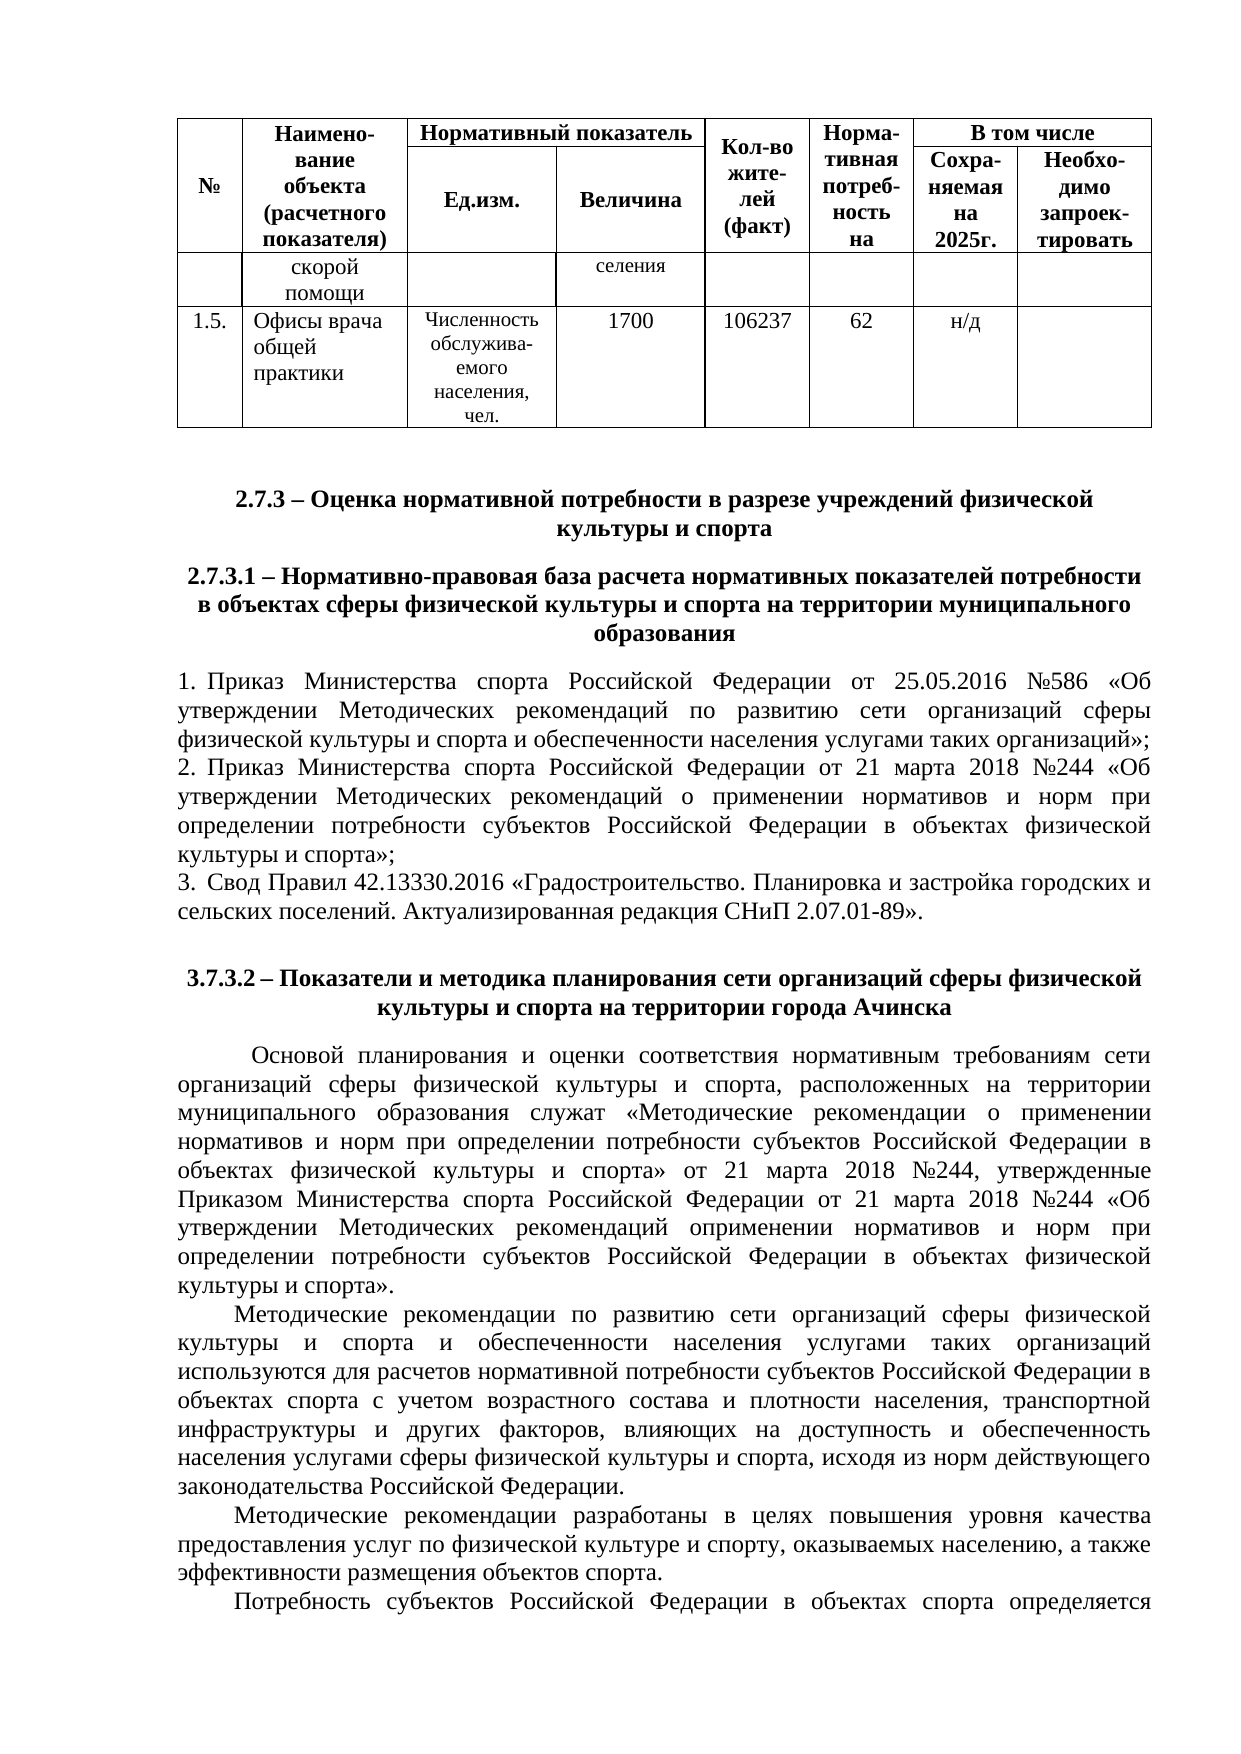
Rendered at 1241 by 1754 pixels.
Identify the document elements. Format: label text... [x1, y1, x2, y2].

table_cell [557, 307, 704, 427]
list Свод Правил 42.13330.2016 «Градостроительство. Планировка и застройка городских и сельских поселений. Актуализированная редакция СНиП 2.07.01-89». [177, 867, 1152, 925]
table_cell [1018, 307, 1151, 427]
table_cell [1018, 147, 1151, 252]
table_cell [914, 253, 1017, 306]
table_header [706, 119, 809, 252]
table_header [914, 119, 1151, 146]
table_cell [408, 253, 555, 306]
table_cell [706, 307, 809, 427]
list – Показатели и методика планирования сети организаций сферы физической культуры и спорта на территории города Ачинска [177, 963, 1152, 1021]
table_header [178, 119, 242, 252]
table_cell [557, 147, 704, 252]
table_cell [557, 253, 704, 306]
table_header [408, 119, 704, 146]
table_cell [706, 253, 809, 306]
text 2.7.3 – Оценка нормативной потребности в разрезе учреждений физической культуры и спорта [177, 484, 1152, 542]
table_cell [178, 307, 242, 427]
list Приказ Министерства спорта Российской Федерации от 25.05.2016 №586 «Об утверждении Методических рекомендаций по развитию сети организаций сферы физической культуры и спорта и обеспеченности населения услугами таких организаций»; [177, 666, 1152, 752]
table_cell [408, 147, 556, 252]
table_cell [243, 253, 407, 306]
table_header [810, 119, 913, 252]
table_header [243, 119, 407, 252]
list Основой планирования и оценки соответствия нормативным требованиям сети организаций сферы физической культуры и спорта, расположенных на территории муниципального образования служат «Методические рекомендации о применении нормативов и норм при определении потребности субъектов Российской Федерации в объектах физической культуры и спорта» от 21 марта 2018 №244, утвержденные Приказом Министерства спорта Российской Федерации от 21 марта 2018 №244 «Об утверждении Методических рекомендаций оприменении нормативов и норм при определении потребности субъектов Российской Федерации в объектах физической культуры и спорта». [177, 1040, 1152, 1299]
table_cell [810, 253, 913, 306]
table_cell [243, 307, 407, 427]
list Приказ Министерства спорта Российской Федерации от 21 марта 2018 №244 «Об утверждении Методических рекомендаций о применении нормативов и норм при определении потребности субъектов Российской Федерации в объектах физической культуры и спорта»; [177, 752, 1152, 867]
text Методические рекомендации разработаны в целях повышения уровня качества предоставления услуг по физической культуре и спорту, оказываемых населению, а также эффективности размещения объектов спорта. [177, 1500, 1152, 1586]
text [177, 1586, 1152, 1615]
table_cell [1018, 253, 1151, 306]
text Методические рекомендации по развитию сети организаций сферы физической культуры и спорта и обеспеченности населения услугами таких организаций используются для расчетов нормативной потребности субъектов Российской Федерации в объектах спорта с учетом возрастного состава и плотности населения, транспортной инфраструктуры и других факторов, влияющих на доступность и обеспеченность населения услугами сферы физической культуры и спорта, исходя из норм действующего законодательства Российской Федерации. [177, 1299, 1152, 1500]
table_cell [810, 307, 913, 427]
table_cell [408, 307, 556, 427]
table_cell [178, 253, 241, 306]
text 2.7.3.1 – Нормативно-правовая база расчета нормативных показателей потребности в объектах сферы физической культуры и спорта на территории муниципального образования [177, 561, 1152, 647]
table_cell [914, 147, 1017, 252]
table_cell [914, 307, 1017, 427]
